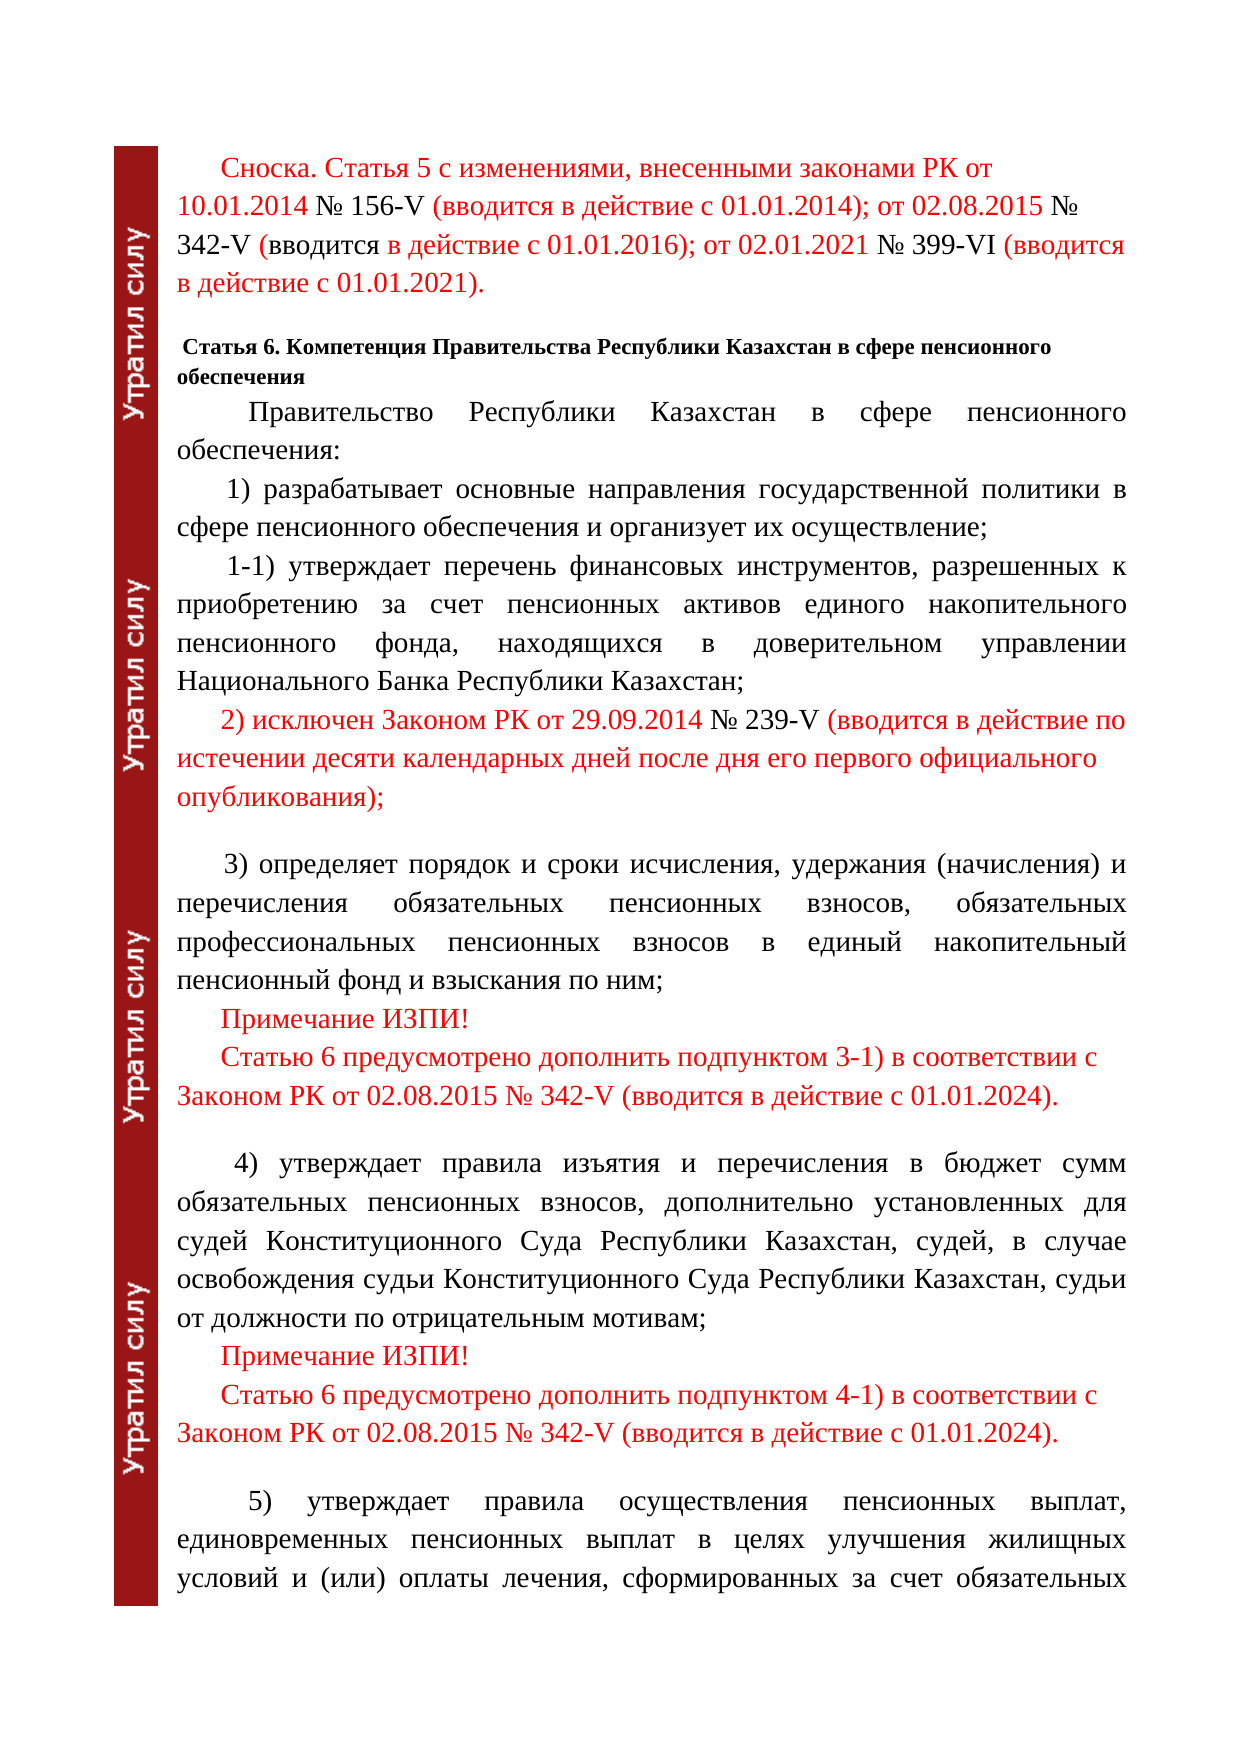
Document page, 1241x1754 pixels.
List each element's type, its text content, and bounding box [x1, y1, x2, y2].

text 1) разрабатывает основные направления государственной политики в сфере пенсионного обеспечения и организует их осуществление; [112, 471, 1128, 543]
picture [114, 1479, 158, 1483]
text 4) утверждает правила изъятия и перечисления в бюджет сумм обязательных пенсионных взносов, дополнительно установленных для судей Конституционного Суда Республики Казахстан, судей, в случае освобождения судьи Конституционного Суда Республики Казахстан, судьи от должности по отрицательным мотивам; [112, 1146, 1128, 1333]
picture [114, 1333, 158, 1338]
picture [114, 1593, 158, 1606]
text 1-1) утверждает перечень финансовых инструментов, разрешенных к приобретению за счет пенсионных активов единого накопительного пенсионного фонда, находящихся в доверительном управлении Национального Банка Республики Казахстан; [112, 548, 1128, 697]
picture [114, 329, 158, 333]
picture [114, 543, 158, 548]
picture [114, 146, 158, 150]
text Примечание ИЗПИ! Статью 6 предусмотрено дополнить подпунктом 4-1) в соответствии с Законом РК от 02.08.2015 № 342-V (вводится в действие с 01.01.2024). [112, 1338, 1128, 1479]
picture [114, 996, 158, 1001]
text Правительство Республики Казахстан в сфере пенсионного обеспечения: [112, 394, 1128, 466]
text Сноска. Статья 5 с изменениями, внесенными законами РК от 10.01.2014 № 156-V (вводится в действие с 01.01.2014); от 02.08.2015 № 342-V (вводится в действие с 01.01.2016); от 02.01.2021 № 399-VI (вводится в действие с 01.01.2021). [112, 150, 1128, 329]
text Примечание ИЗПИ! Статью 6 предусмотрено дополнить подпунктом 3-1) в соответствии с Законом РК от 02.08.2015 № 342-V (вводится в действие с 01.01.2024). [112, 1001, 1128, 1142]
text 2) исключен Законом РК от 29.09.2014 № 239-V (вводится в действие по истечении десяти календарных дней после дня его первого официального опубликования); [112, 702, 1128, 843]
text 3) определяет порядок и сроки исчисления, удержания (начисления) и перечисления обязательных пенсионных взносов, обязательных профессиональных пенсионных взносов в единый накопительный пенсионный фонд и взыскания по ним; [112, 847, 1128, 996]
picture [114, 466, 158, 471]
picture [114, 1142, 158, 1146]
picture [114, 390, 158, 394]
picture [114, 697, 158, 702]
picture [114, 843, 158, 847]
text Статья 6. Компетенция Правительства Республики Казахстан в сфере пенсионного обеспечения [112, 333, 1128, 390]
